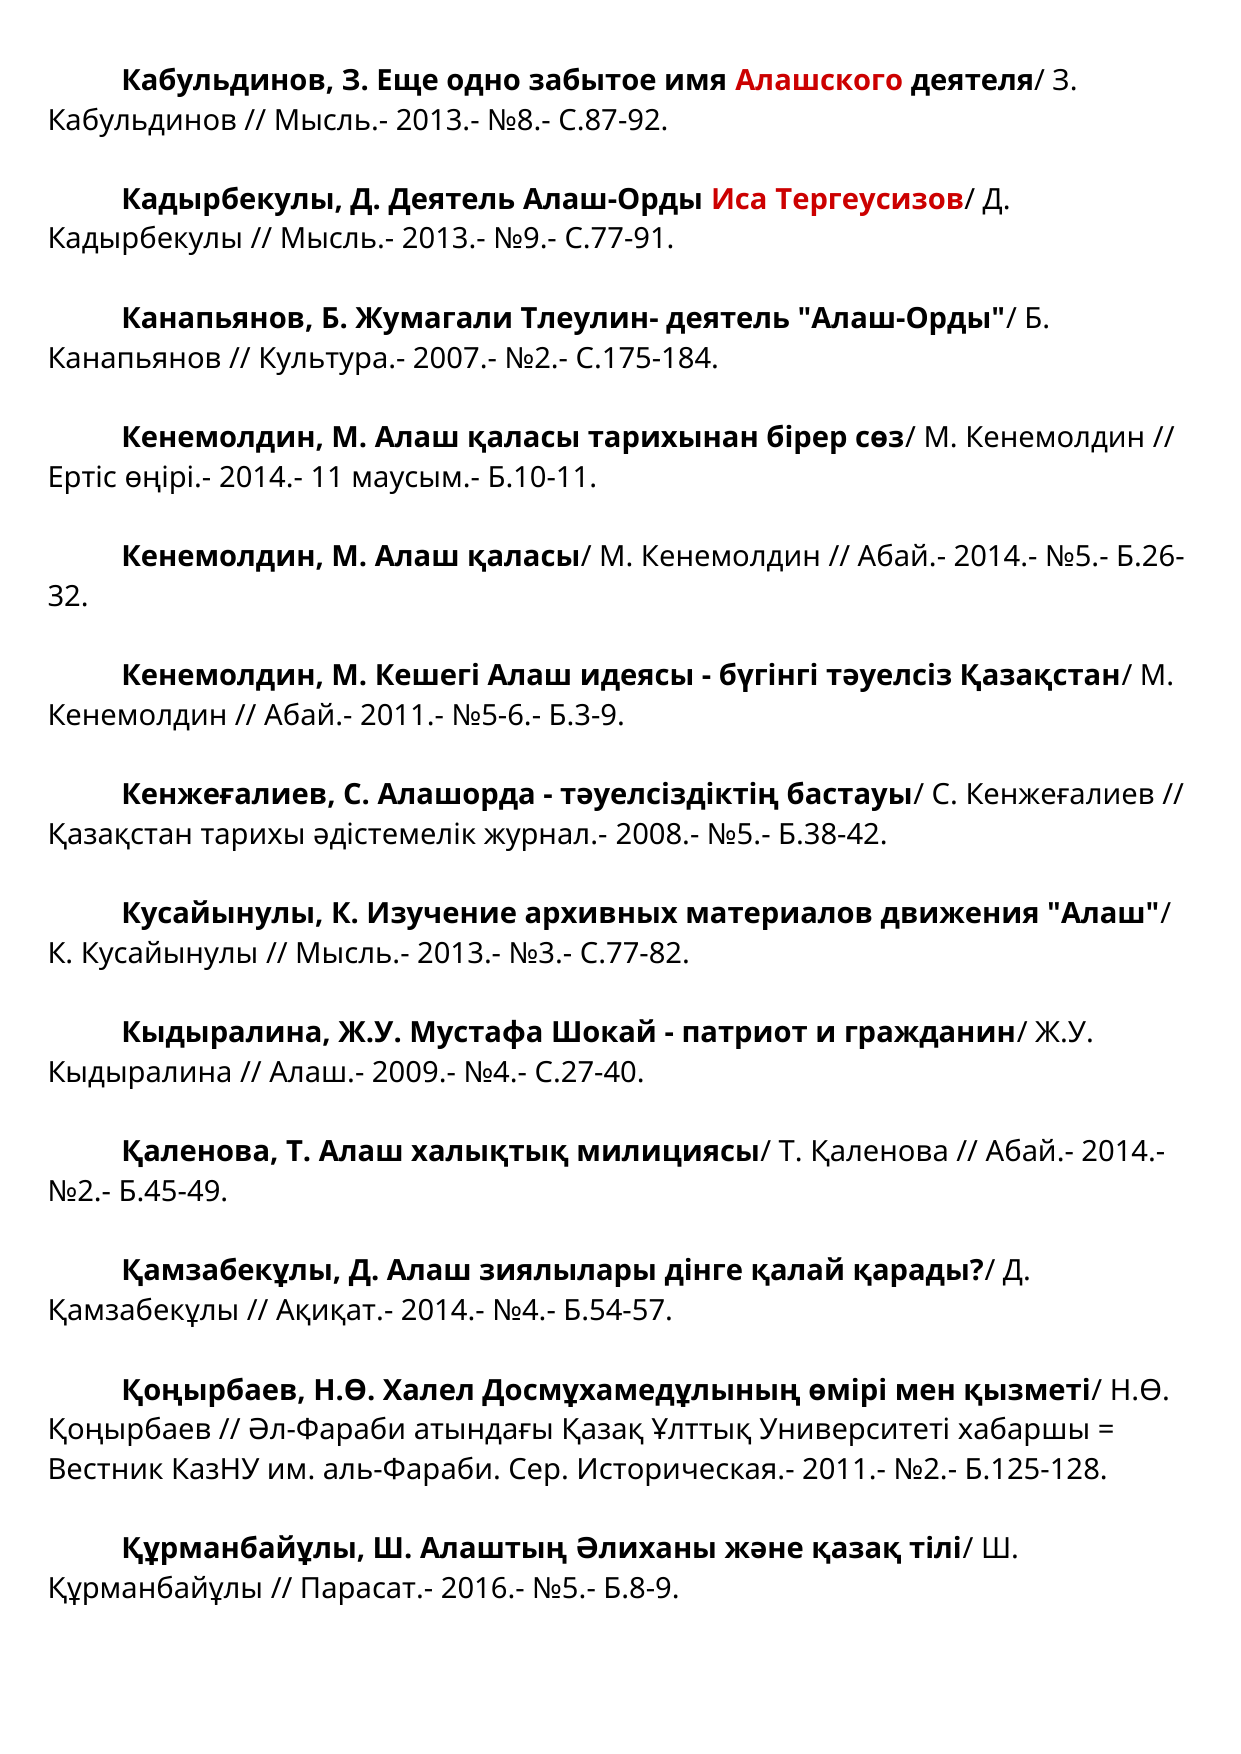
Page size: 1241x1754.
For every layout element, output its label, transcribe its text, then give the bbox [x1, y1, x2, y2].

text Кенемолдин, М. Алаш қаласы/ М. Кенемолдин // Абай.- 2014.- №5.- Б.26-32. [47, 535, 1193, 615]
text Құрманбайұлы, Ш. Алаштың Әлиханы және қазақ тілі/ Ш. Құрманбайұлы // Парасат.- 2016.- №5.- Б.8-9. [47, 1527, 1193, 1607]
text Кадырбекулы, Д. Деятель Алаш-Орды Иса Тергеусизов/ Д. Кадырбекулы // Мысль.- 2013.- №9.- С.77-91. [47, 178, 1193, 257]
text Кенжеғалиев, С. Алашорда - тәуелсіздіктің бастауы/ С. Кенжеғалиев // Қазақстан тарихы әдістемелік журнал.- 2008.- №5.- Б.38-42. [47, 773, 1193, 853]
text Қоңырбаев, Н.Ө. Халел Досмұхамедұлының өмірі мен қызметі/ Н.Ө. Қоңырбаев // Әл-Фараби атындағы Қазақ Ұлттық Университеті хабаршы = Вестник КазНУ им. аль-Фараби. Сер. Историческая.- 2011.- №2.- Б.125-128. [47, 1369, 1193, 1488]
text Кенемолдин, М. Кешегі Алаш идеясы - бүгінгі тәуелсіз Қазақстан/ М. Кенемолдин // Абай.- 2011.- №5-6.- Б.3-9. [47, 654, 1193, 734]
text Канапьянов, Б. Жумагали Тлеулин- деятель "Алаш-Орды"/ Б. Канапьянов // Культура.- 2007.- №2.- С.175-184. [47, 297, 1193, 377]
text Қамзабекұлы, Д. Алаш зиялылары дінге қалай қарады?/ Д. Қамзабекұлы // Ақиқат.- 2014.- №4.- Б.54-57. [47, 1250, 1193, 1329]
text Кабульдинов, З. Еще одно забытое имя Алашского деятеля/ З. Кабульдинов // Мысль.- 2013.- №8.- С.87-92. [47, 59, 1193, 138]
text Қаленова, Т. Алаш халықтық милициясы/ Т. Қаленова // Абай.- 2014.- №2.- Б.45-49. [47, 1131, 1193, 1210]
text Кенемолдин, М. Алаш қаласы тарихынан бірер сөз/ М. Кенемолдин // Ертіс өңірі.- 2014.- 11 маусым.- Б.10-11. [47, 416, 1193, 496]
text Кыдыралина, Ж.У. Мустафа Шокай - патриот и гражданин/ Ж.У. Кыдыралина // Алаш.- 2009.- №4.- С.27-40. [47, 1012, 1193, 1091]
text Кусайынулы, К. Изучение архивных материалов движения "Алаш"/ К. Кусайынулы // Мысль.- 2013.- №3.- С.77-82. [47, 892, 1193, 972]
